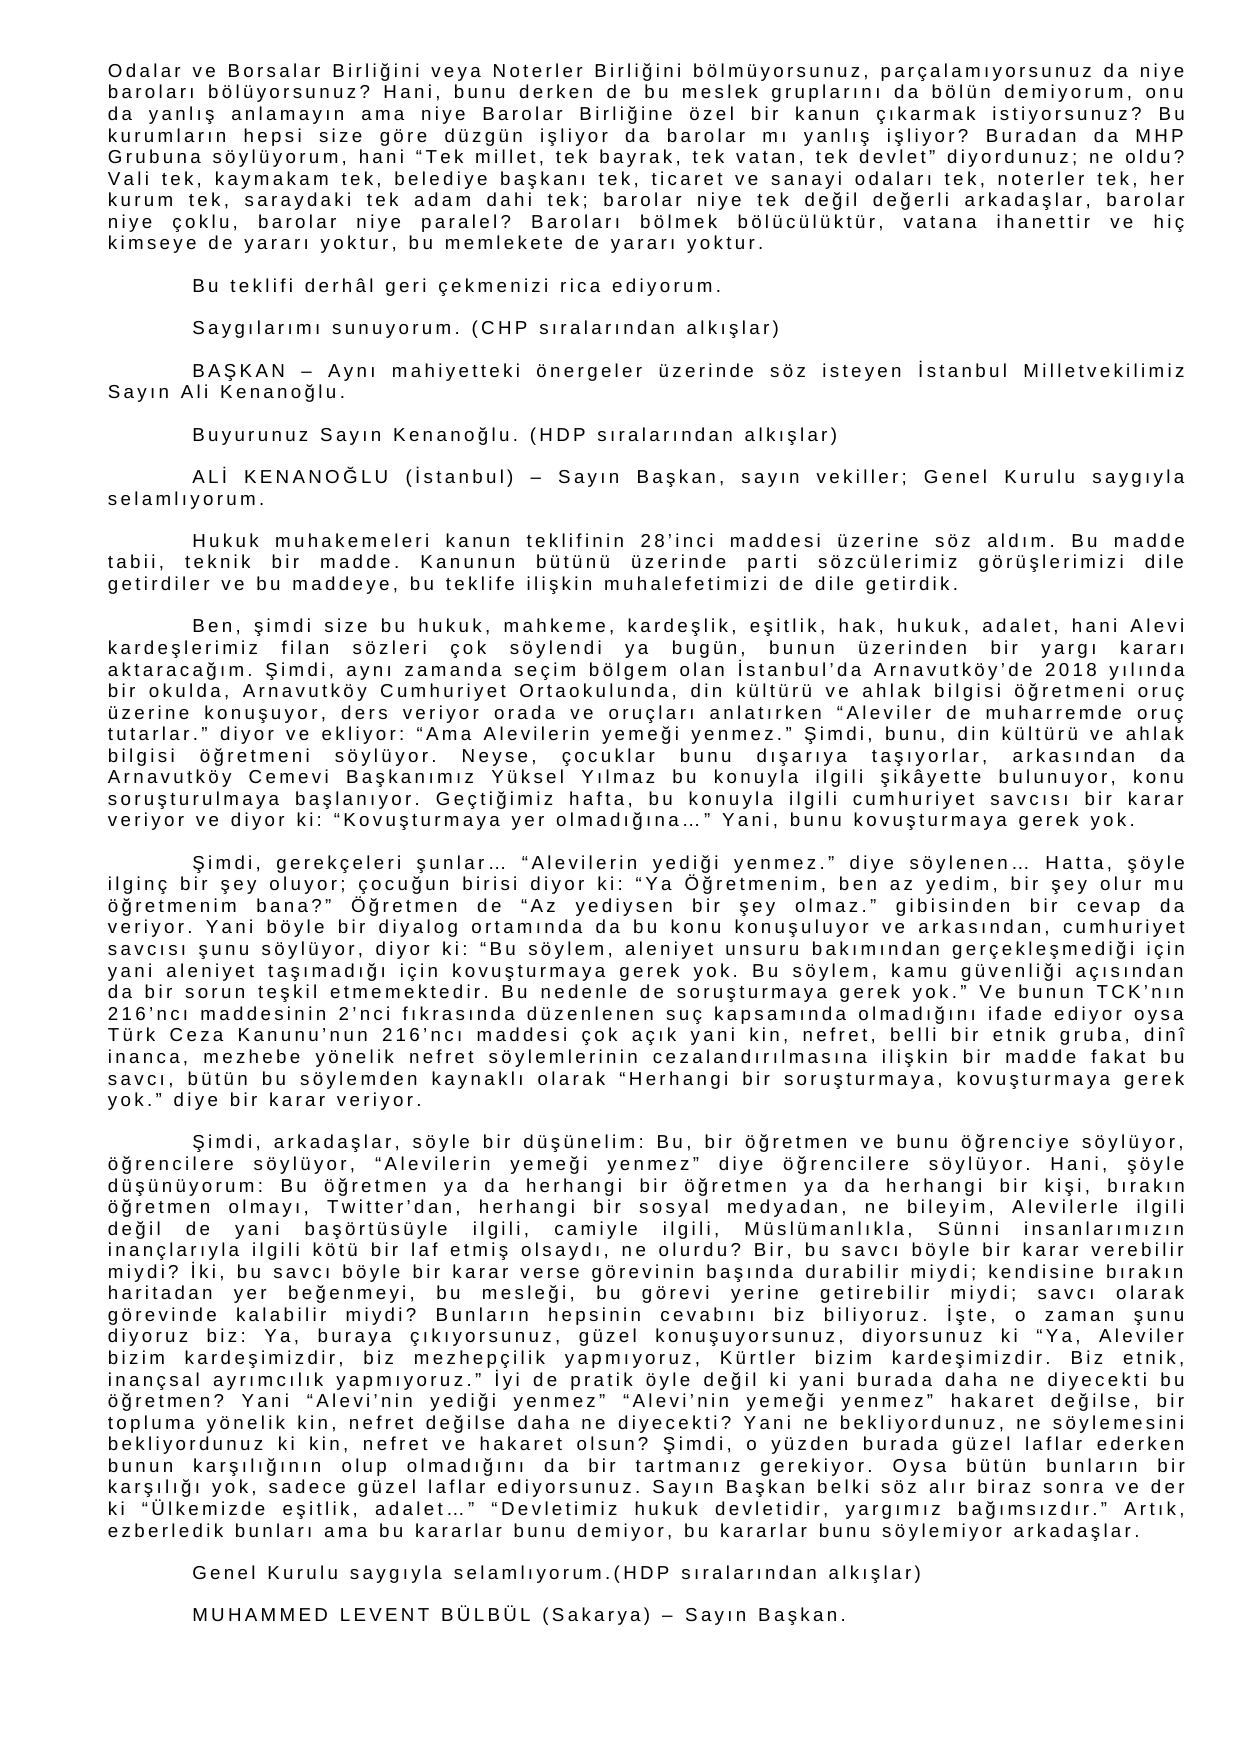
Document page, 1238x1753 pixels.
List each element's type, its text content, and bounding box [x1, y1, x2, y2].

text Genel Kurulu saygıyla selamlıyorum.(HDP sıralarından alkışlar) [108, 1562, 1186, 1583]
text Saygılarımı sunuyorum. (CHP sıralarından alkışlar) [108, 317, 1186, 338]
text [108, 60, 1186, 254]
text Şimdi, gerekçeleri şunlar… “Alevilerin yediği yenmez.” diye söylenen… Hatta, şöyle ilginç bir şey oluyor; çocuğun birisi diyor ki: “Ya Öğretmenim, ben az yedim, bir şey olur mu öğretmenim bana?” Öğretmen de “Az yediysen bir şey olmaz.” gibisinden bir cevap da veriyor. Yani böyle bir diyalog ortamında da bu konu konuşuluyor ve arkasından, cumhuriyet savcısı şunu söylüyor, diyor ki: “Bu söylem, aleniyet unsuru bakımından gerçekleşmediği için yani aleniyet taşımadığı için kovuşturmaya gerek yok. Bu söylem, kamu güvenliği açısından da bir sorun teşkil etmemektedir. Bu nedenle de soruşturmaya gerek yok.” Ve bunun TCK’nın 216’ncı maddesinin 2’nci fıkrasında düzenlenen suç kapsamında olmadığını ifade ediyor oysa Türk Ceza Kanunu’nun 216’ncı maddesi çok açık yani kin, nefret, belli bir etnik gruba, dinî inanca, mezhebe yönelik nefret söylemlerinin cezalandırılmasına ilişkin bir madde fakat bu savcı, bütün bu söylemden kaynaklı olarak “Herhangi bir soruşturmaya, kovuşturmaya gerek yok.” diye bir karar veriyor. [108, 852, 1186, 1110]
text BAŞKAN – Aynı mahiyetteki önergeler üzerinde söz isteyen İstanbul Milletvekilimiz Sayın Ali Kenanoğlu. [108, 359, 1186, 402]
text Bu teklifi derhâl geri çekmenizi rica ediyorum. [108, 274, 1186, 296]
text Hukuk muhakemeleri kanun teklifinin 28’inci maddesi üzerine söz aldım. Bu madde tabii, teknik bir madde. Kanunun bütünü üzerinde parti sözcülerimiz görüşlerimizi dile getirdiler ve bu maddeye, bu teklife ilişkin muhalefetimizi de dile getirdik. [108, 530, 1186, 594]
text ALİ KENANOĞLU (İstanbul) – Sayın Başkan, sayın vekiller; Genel Kurulu saygıyla selamlıyorum. [108, 466, 1186, 509]
text Şimdi, arkadaşlar, söyle bir düşünelim: Bu, bir öğretmen ve bunu öğrenciye söylüyor, öğrencilere söylüyor, “Alevilerin yemeği yenmez” diye öğrencilere söylüyor. Hani, şöyle düşünüyorum: Bu öğretmen ya da herhangi bir öğretmen ya da herhangi bir kişi, bırakın öğretmen olmayı, Twitter’dan, herhangi bir sosyal medyadan, ne bileyim, Alevilerle ilgili değil de yani başörtüsüyle ilgili, camiyle ilgili, Müslümanlıkla, Sünni insanlarımızın inançlarıyla ilgili kötü bir laf etmiş olsaydı, ne olurdu? Bir, bu savcı böyle bir karar verebilir miydi? İki, bu savcı böyle bir karar verse görevinin başında durabilir miydi; kendisine bırakın haritadan yer beğenmeyi, bu mesleği, bu görevi yerine getirebilir miydi; savcı olarak görevinde kalabilir miydi? Bunların hepsinin cevabını biz biliyoruz. İşte, o zaman şunu diyoruz biz: Ya, buraya çıkıyorsunuz, güzel konuşuyorsunuz, diyorsunuz ki “Ya, Aleviler bizim kardeşimizdir, biz mezhepçilik yapmıyoruz, Kürtler bizim kardeşimizdir. Biz etnik, inançsal ayrımcılık yapmıyoruz.” İyi de pratik öyle değil ki yani burada daha ne diyecekti bu öğretmen? Yani “Alevi’nin yediği yenmez” “Alevi’nin yemeği yenmez” hakaret değilse, bir topluma yönelik kin, nefret değilse daha ne diyecekti? Yani ne bekliyordunuz, ne söylemesini bekliyordunuz ki kin, nefret ve hakaret olsun? Şimdi, o yüzden burada güzel laflar ederken bunun karşılığının olup olmadığını da bir tartmanız gerekiyor. Oysa bütün bunların bir karşılığı yok, sadece güzel laflar ediyorsunuz. Sayın Başkan belki söz alır biraz sonra ve der ki “Ülkemizde eşitlik, adalet…” “Devletimiz hukuk devletidir, yargımız bağımsızdır.” Artık, ezberledik bunları ama bu kararlar bunu demiyor, bu kararlar bunu söylemiyor arkadaşlar. [108, 1131, 1186, 1541]
text Ben, şimdi size bu hukuk, mahkeme, kardeşlik, eşitlik, hak, hukuk, adalet, hani Alevi kardeşlerimiz filan sözleri çok söylendi ya bugün, bunun üzerinden bir yargı kararı aktaracağım. Şimdi, aynı zamanda seçim bölgem olan İstanbul’da Arnavutköy’de 2018 yılında bir okulda, Arnavutköy Cumhuriyet Ortaokulunda, din kültürü ve ahlak bilgisi öğretmeni oruç üzerine konuşuyor, ders veriyor orada ve oruçları anlatırken “Aleviler de muharremde oruç tutarlar.” diyor ve ekliyor: “Ama Alevilerin yemeği yenmez.” Şimdi, bunu, din kültürü ve ahlak bilgisi öğretmeni söylüyor. Neyse, çocuklar bunu dışarıya taşıyorlar, arkasından da Arnavutköy Cemevi Başkanımız Yüksel Yılmaz bu konuyla ilgili şikâyette bulunuyor, konu soruşturulmaya başlanıyor. Geçtiğimiz hafta, bu konuyla ilgili cumhuriyet savcısı bir karar veriyor ve diyor ki: “Kovuşturmaya yer olmadığına…” Yani, bunu kovuşturmaya gerek yok. [108, 615, 1186, 831]
text Buyurunuz Sayın Kenanoğlu. (HDP sıralarından alkışlar) [108, 423, 1186, 445]
text MUHAMMED LEVENT BÜLBÜL (Sakarya) – Sayın Başkan. [108, 1604, 1186, 1626]
